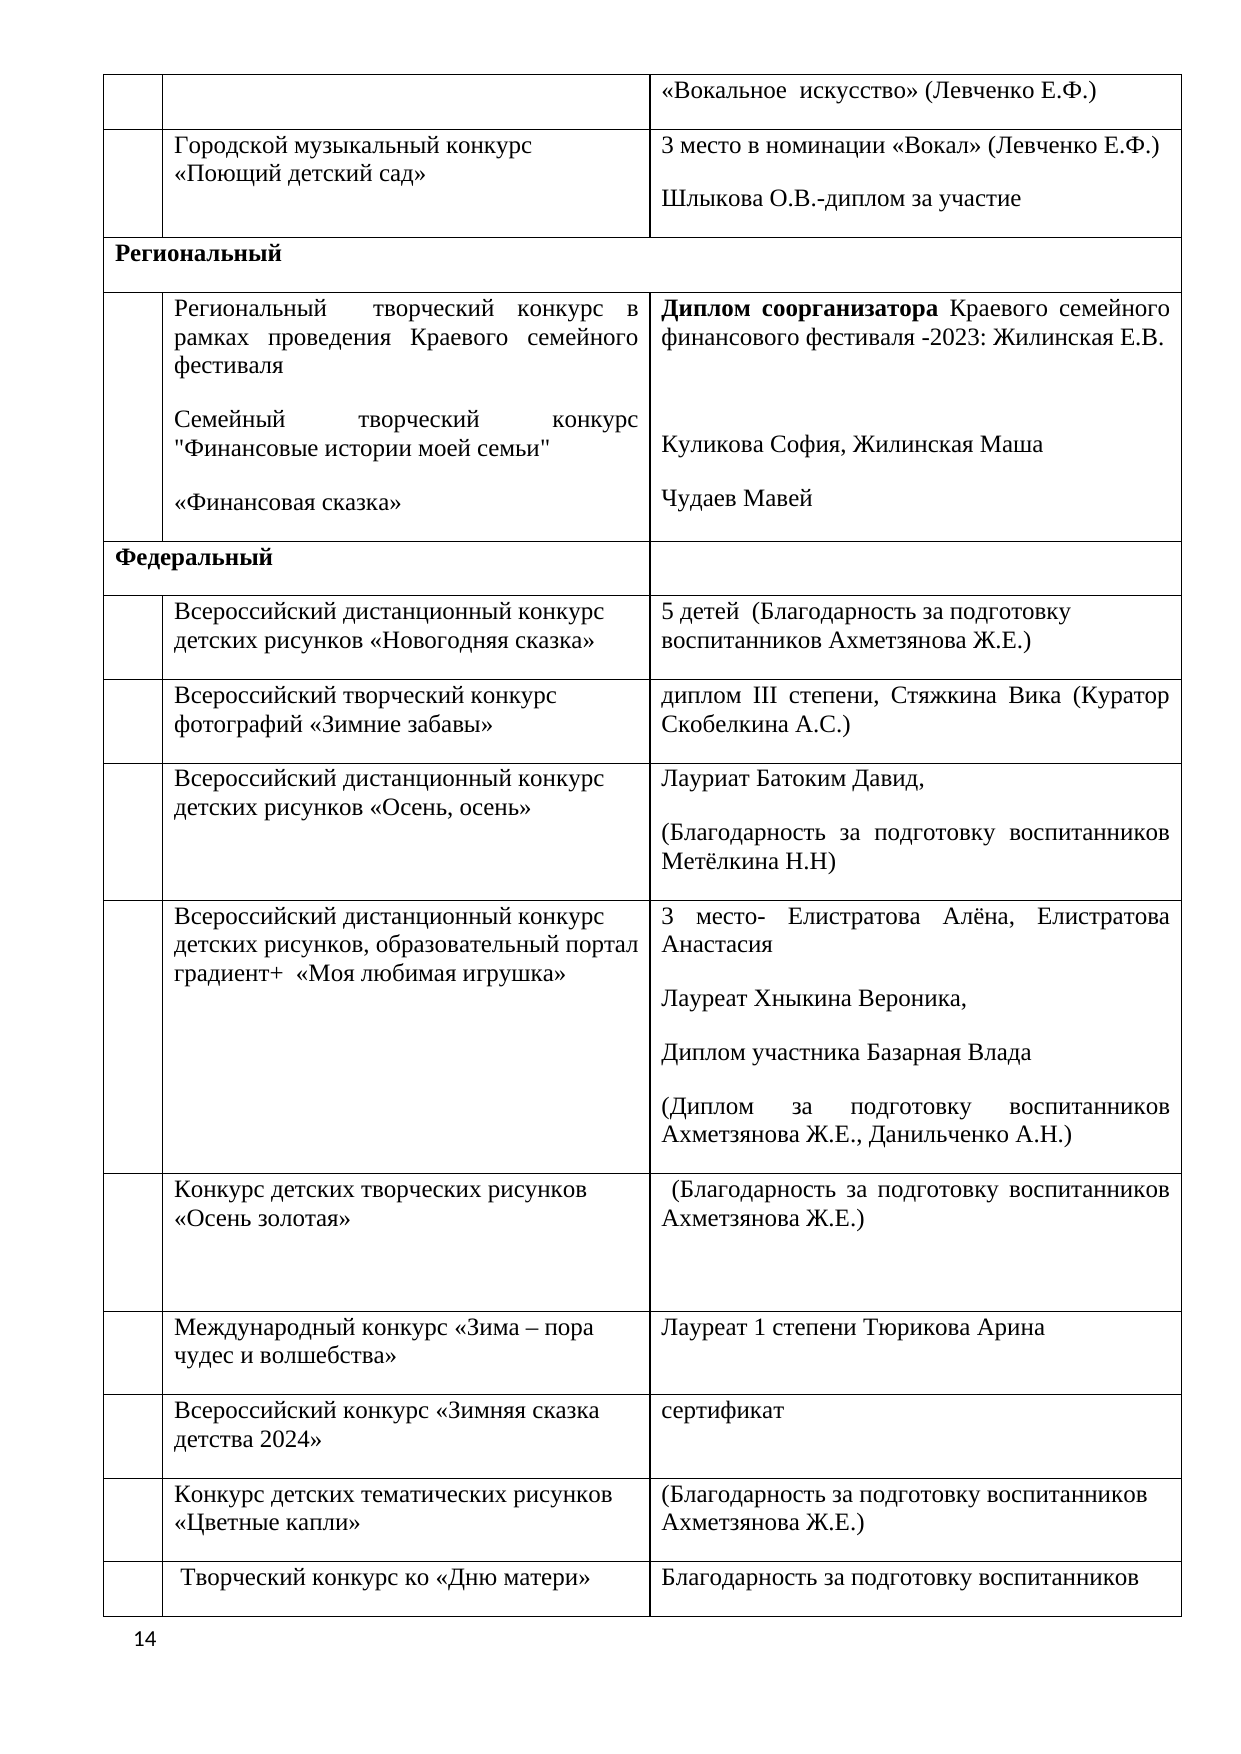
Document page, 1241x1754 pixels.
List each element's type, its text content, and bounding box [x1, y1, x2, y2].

table_cell [104, 764, 162, 900]
table_cell 3 место- Елистратова Алёна, Елистратова Анастасия Лауреат Хныкина Вероника, Диплом участника Базарная Влада (Диплом за подготовку воспитанников Ахметзянова Ж.Е., Данильченко А.Н.) [651, 901, 1181, 1173]
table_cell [651, 1562, 1181, 1616]
table_cell [104, 75, 162, 129]
table_cell Конкурс детских тематических рисунков «Цветные капли» [163, 1479, 649, 1561]
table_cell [651, 75, 1181, 129]
table_cell Лауриат Батоким Давид, (Благодарность за подготовку воспитанников Метёлкина Н.Н) [651, 764, 1181, 900]
table_cell Диплом соорганизатора Краевого семейного финансового фестиваля -2023: Жилинская Е.В. Куликова София, Жилинская Маша Чудаев Мавей [651, 293, 1181, 541]
table_cell [104, 1479, 162, 1561]
table_cell [104, 1174, 162, 1311]
table_cell Всероссийский дистанционный конкурс детских рисунков «Осень, осень» [163, 764, 649, 900]
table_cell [163, 1562, 649, 1616]
table_cell [104, 293, 162, 541]
table_cell [104, 130, 162, 237]
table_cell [163, 75, 649, 129]
table_cell Международный конкурс «Зима – пора чудес и волшебства» [163, 1312, 649, 1394]
table_cell сертификат [651, 1395, 1181, 1478]
table_cell 3 место в номинации «Вокал» (Левченко Е.Ф.) Шлыкова О.В.-диплом за участие [651, 130, 1181, 237]
table_cell [651, 542, 1181, 595]
table_cell [104, 901, 162, 1173]
table_cell Всероссийский дистанционный конкурс детских рисунков «Новогодняя сказка» [163, 596, 649, 679]
table_cell [104, 680, 162, 762]
table_cell Всероссийский творческий конкурс фотографий «Зимние забавы» [163, 680, 649, 762]
table_cell [104, 1562, 162, 1616]
table_cell (Благодарность за подготовку воспитанников Ахметзянова Ж.Е.) [651, 1479, 1181, 1561]
table_cell диплом III степени, Стяжкина Вика (Куратор Скобелкина А.С.) [651, 680, 1181, 762]
table_cell Федеральный [104, 542, 649, 595]
table_cell Городской музыкальный конкурс «Поющий детский сад» [163, 130, 649, 237]
table_cell Конкурс детских творческих рисунков «Осень золотая» [163, 1174, 649, 1311]
table_cell Региональный [104, 238, 1181, 292]
table_cell Всероссийский конкурс «Зимняя сказка детства 2024» [163, 1395, 649, 1478]
table_cell [104, 596, 162, 679]
table_cell Всероссийский дистанционный конкурс детских рисунков, образовательный портал градиент+ «Моя любимая игрушка» [163, 901, 649, 1173]
table_cell Региональный творческий конкурс в рамках проведения Краевого семейного фестиваля Семейный творческий конкурс "Финансовые истории моей семьи" «Финансовая сказка» [163, 293, 649, 541]
table_cell [104, 1312, 162, 1394]
table_cell 5 детей (Благодарность за подготовку воспитанников Ахметзянова Ж.Е.) [651, 596, 1181, 679]
table_cell Лауреат 1 степени Тюрикова Арина [651, 1312, 1181, 1394]
table_cell (Благодарность за подготовку воспитанников Ахметзянова Ж.Е.) [651, 1174, 1181, 1311]
table_cell [104, 1395, 162, 1478]
